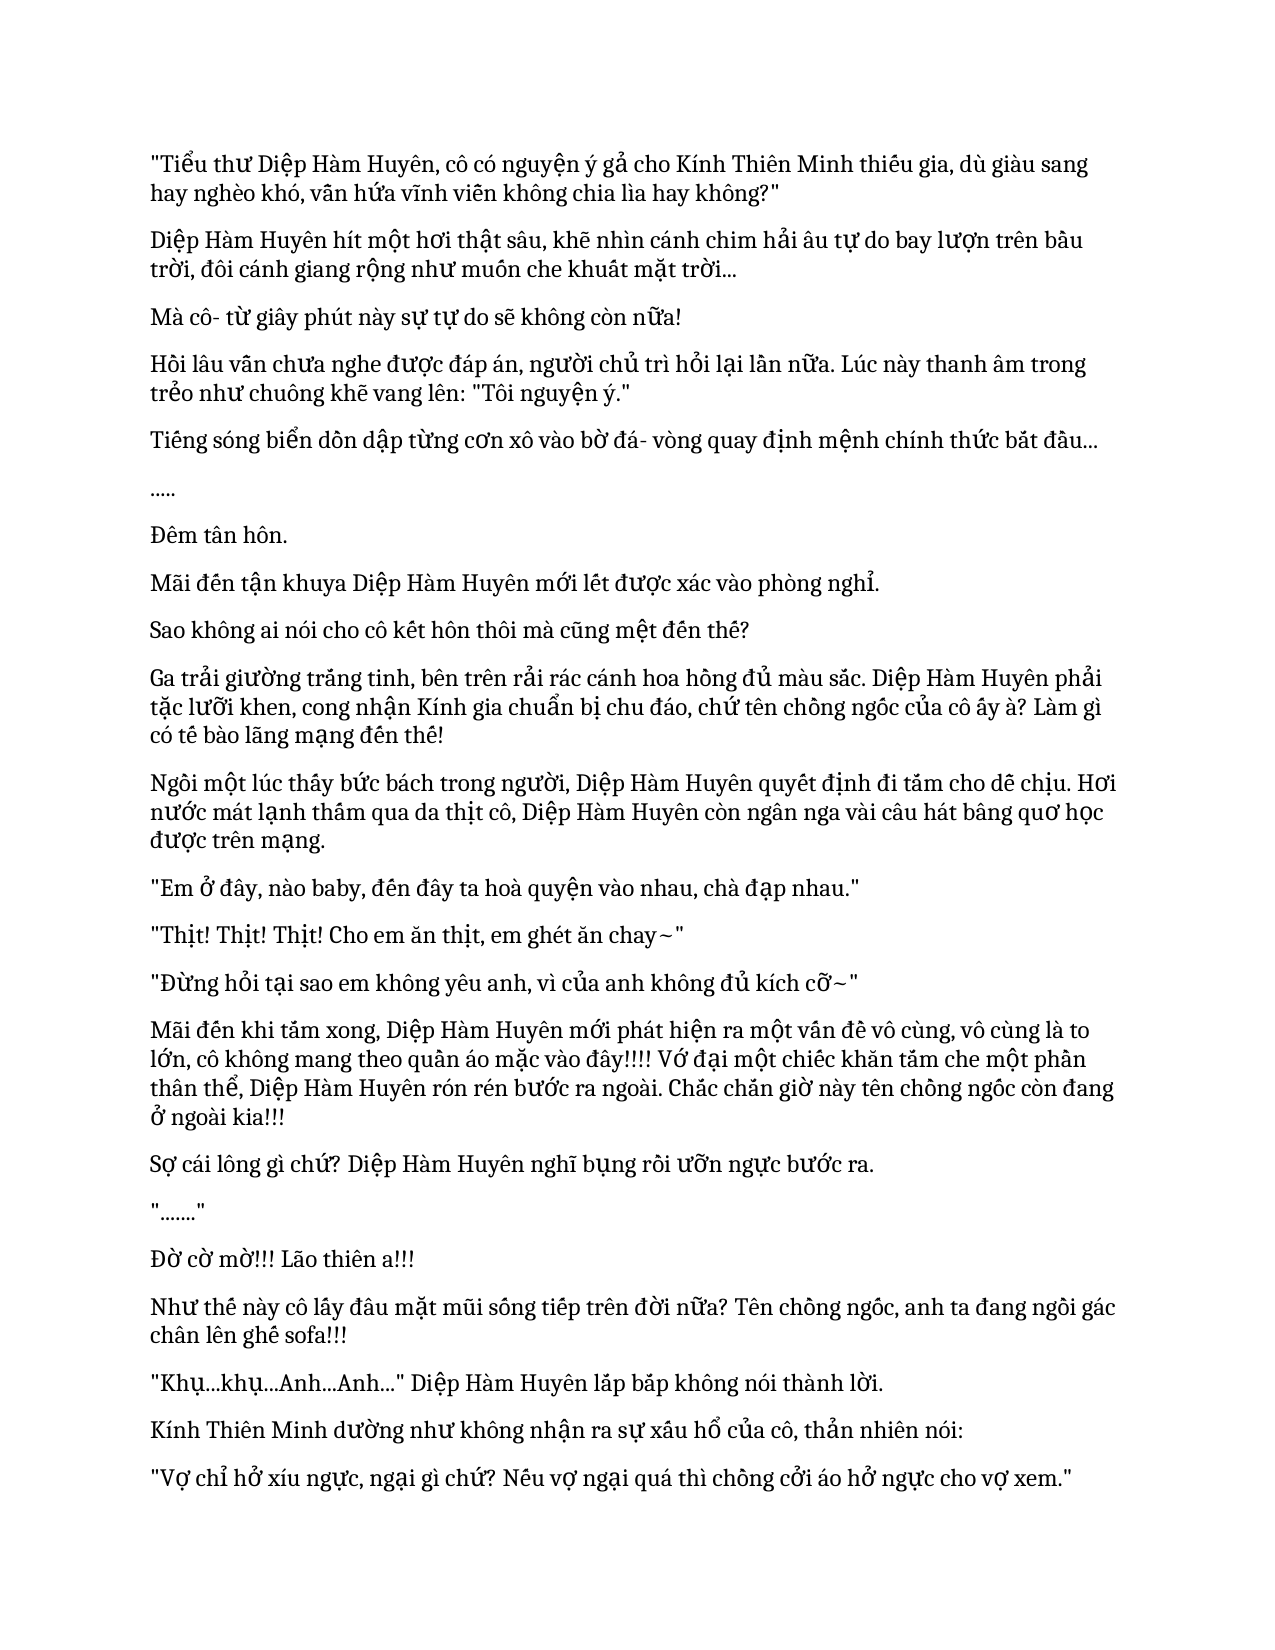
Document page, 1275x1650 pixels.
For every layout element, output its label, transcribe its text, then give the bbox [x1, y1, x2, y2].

text Ga trải giường trắng tinh, bên trên rải rác cánh hoa hồng đủ màu sắc. Diệp Hàm Huyên phải tặc lưỡi khen, cong nhận Kính gia chuẩn bị chu đáo, chứ tên chồng ngốc của cô ấy à? Làm gì có tế bào lãng mạng đến thế! [150, 664, 1125, 750]
text Mãi đến tận khuya Diệp Hàm Huyên mới lết được xác vào phòng nghỉ. [150, 569, 1125, 597]
text "......." [150, 1197, 1125, 1226]
text "Vợ chỉ hở xíu ngực, ngại gì chứ? Nếu vợ ngại quá thì chồng cởi áo hở ngực cho vợ xem." [150, 1464, 1125, 1492]
text Tiếng sóng biển dồn dập từng cơn xô vào bờ đá- vòng quay định mệnh chính thức bắt đầu... [150, 426, 1125, 455]
text Kính Thiên Minh dường như không nhận ra sự xấu hổ của cô, thản nhiên nói: [150, 1416, 1125, 1445]
text Đờ cờ mờ!!! Lão thiên a!!! [150, 1245, 1125, 1274]
text Ngồi một lúc thấy bức bách trong người, Diệp Hàm Huyên quyết định đi tắm cho dễ chịu. Hơi nước mát lạnh thấm qua da thịt cô, Diệp Hàm Huyên còn ngân nga vài câu hát bâng quơ học được trên mạng. [150, 769, 1125, 855]
text "Em ở đây, nào baby, đến đây ta hoà quyện vào nhau, chà đạp nhau." [150, 874, 1125, 902]
text Mãi đến khi tắm xong, Diệp Hàm Huyên mới phát hiện ra một vấn đề vô cùng, vô cùng là to lớn, cô không mang theo quần áo mặc vào đây!!!! Vớ đại một chiếc khăn tắm che một phần thân thể, Diệp Hàm Huyên rón rén bước ra ngoài. Chắc chắn giờ này tên chồng ngốc còn đang ở ngoài kia!!! [150, 1016, 1125, 1131]
text Sao không ai nói cho cô kết hôn thôi mà cũng mệt đến thế? [150, 616, 1125, 645]
text Mà cô- từ giây phút này sự tự do sẽ không còn nữa! [150, 302, 1125, 331]
text "Tiểu thư Diệp Hàm Huyên, cô có nguyện ý gả cho Kính Thiên Minh thiếu gia, dù giàu sang hay nghèo khó, vẫn hứa vĩnh viễn không chia lìa hay không?" [150, 150, 1125, 207]
text ..... [150, 474, 1125, 502]
text "Đừng hỏi tại sao em không yêu anh, vì của anh không đủ kích cỡ~" [150, 969, 1125, 997]
text Sợ cái lông gì chứ? Diệp Hàm Huyên nghĩ bụng rồi ưỡn ngực bước ra. [150, 1150, 1125, 1179]
text Hồi lâu vẫn chưa nghe được đáp án, người chủ trì hỏi lại lần nữa. Lúc này thanh âm trong trẻo như chuông khẽ vang lên: "Tôi nguyện ý." [150, 350, 1125, 407]
text "Khụ...khụ...Anh...Anh..." Diệp Hàm Huyên lắp bắp không nói thành lời. [150, 1369, 1125, 1397]
text "Thịt! Thịt! Thịt! Cho em ăn thịt, em ghét ăn chay~" [150, 921, 1125, 950]
text Đêm tân hôn. [150, 521, 1125, 550]
text Như thế này cô lấy đâu mặt mũi sống tiếp trên đời nữa? Tên chồng ngốc, anh ta đang ngồi gác chân lên ghế sofa!!! [150, 1292, 1125, 1350]
text Diệp Hàm Huyên hít một hơi thật sâu, khẽ nhìn cánh chim hải âu tự do bay lượn trên bầu trời, đôi cánh giang rộng như muốn che khuất mặt trời... [150, 226, 1125, 284]
